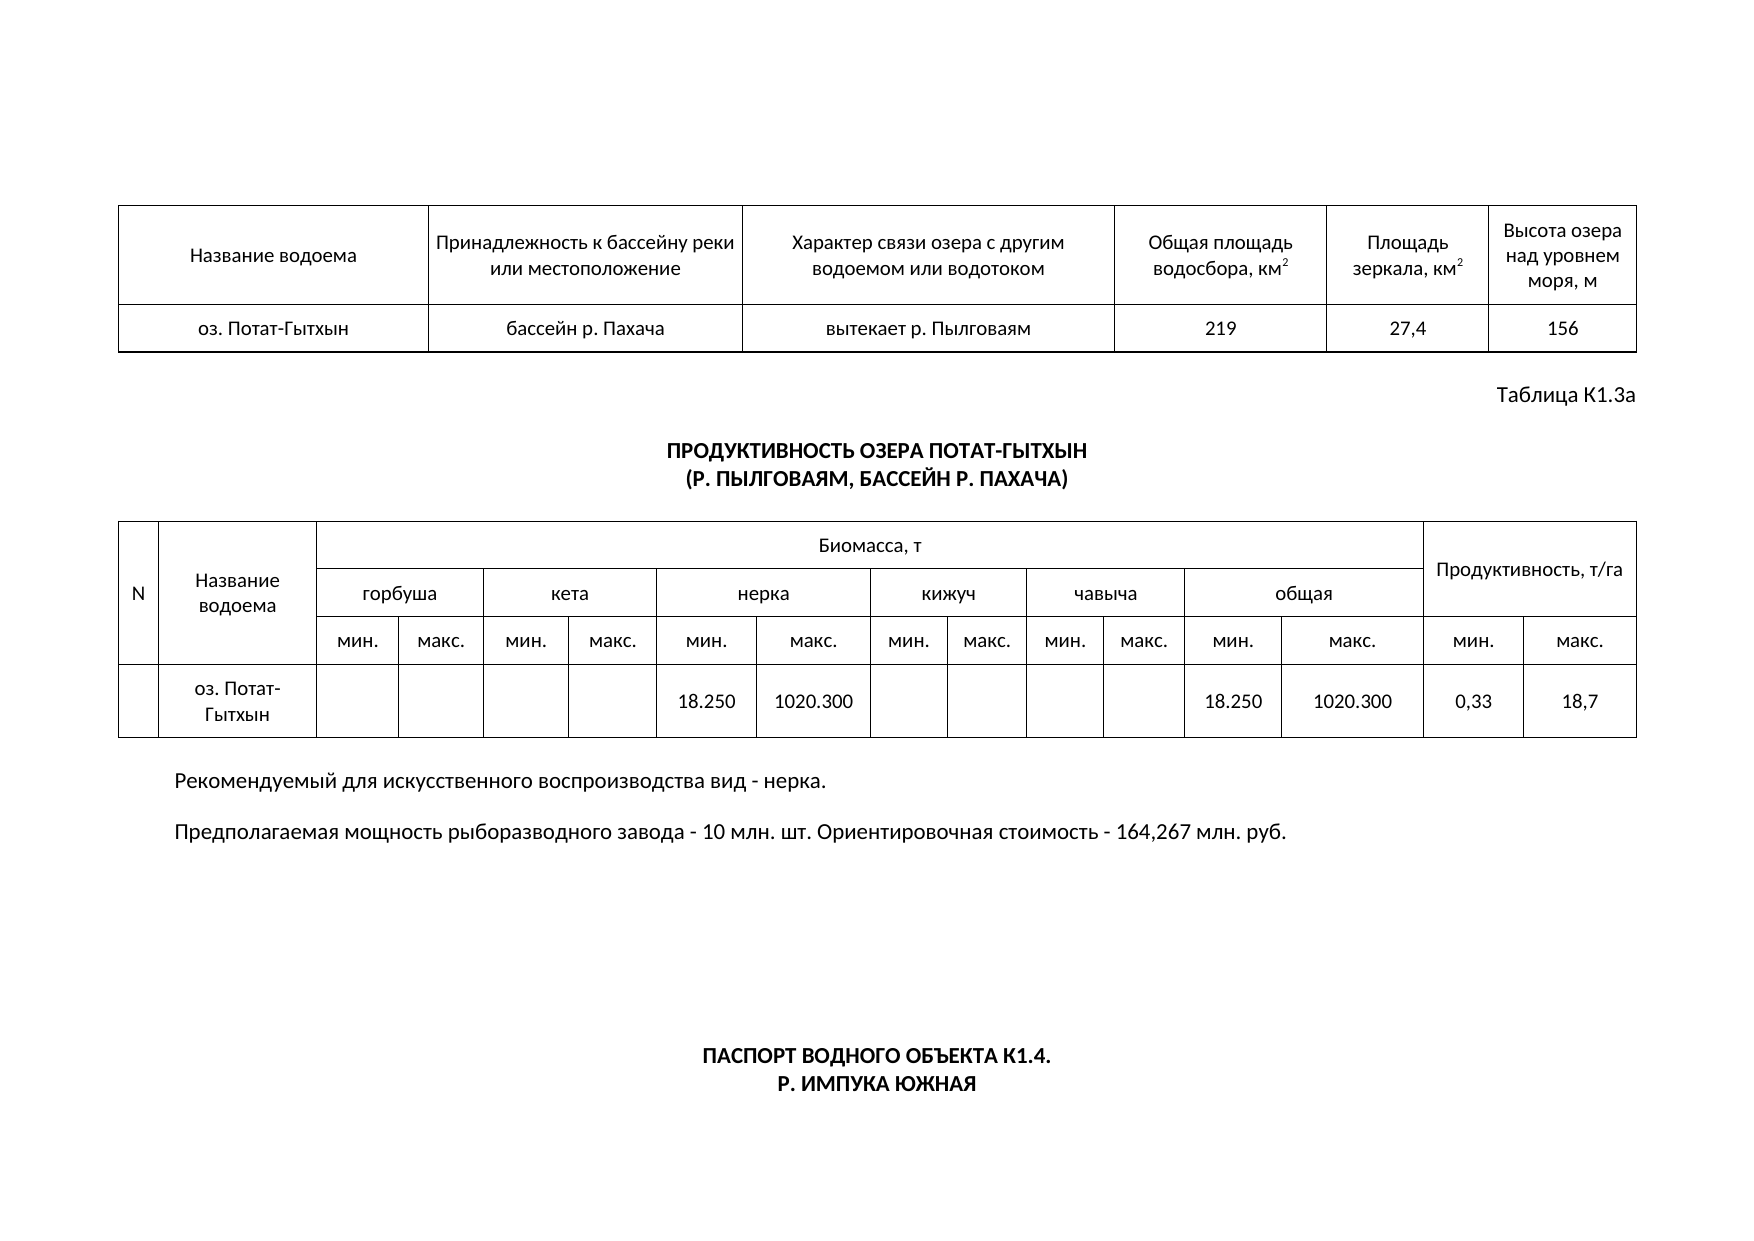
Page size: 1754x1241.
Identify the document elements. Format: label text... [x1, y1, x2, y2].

table_header Площадь зеркала, км2 [1327, 206, 1488, 304]
table_cell общая [1185, 569, 1423, 616]
table_cell кета [484, 569, 656, 616]
table_cell [119, 665, 158, 737]
table_cell оз. Потат-Гытхын [159, 665, 316, 737]
table_cell чавыча [1027, 569, 1184, 616]
table_cell [1104, 665, 1184, 737]
table_cell мин. [657, 617, 756, 664]
table_cell макс. [1282, 617, 1423, 664]
title ПАСПОРТ ВОДНОГО ОБЪЕКТА К1.4. [118, 1041, 1636, 1069]
table_header Высота озера над уровнем моря, м [1489, 206, 1636, 304]
table_cell бассейн р. Пахача [429, 305, 742, 351]
table_cell вытекает р. Пылговаям [743, 305, 1114, 351]
table_cell макс. [757, 617, 870, 664]
table_cell кижуч [871, 569, 1026, 616]
table_cell 27,4 [1327, 305, 1488, 351]
table_header Принадлежность к бассейну реки или местоположение [429, 206, 742, 304]
table_cell нерка [657, 569, 870, 616]
table_header Биомасса, т [317, 522, 1423, 568]
table_cell 1020.300 [757, 665, 870, 737]
table_cell [569, 665, 656, 737]
table_header N [119, 522, 158, 664]
table_cell [948, 665, 1026, 737]
table_cell [484, 665, 568, 737]
table_cell [1027, 665, 1103, 737]
table_cell [399, 665, 483, 737]
table_cell 1020.300 [1282, 665, 1423, 737]
table_cell макс. [569, 617, 656, 664]
text Таблица К1.3а [118, 381, 1636, 408]
table_cell мин. [1185, 617, 1281, 664]
table_cell [317, 665, 398, 737]
table_header Продуктивность, т/га [1424, 522, 1636, 616]
title Р. ИМПУКА ЮЖНАЯ [118, 1069, 1636, 1097]
table_cell макс. [948, 617, 1026, 664]
text Предполагаемая мощность рыборазводного завода - 10 млн. шт. Ориентировочная стоимость - 164,267 млн. руб. [118, 817, 1636, 845]
table_header Название водоема [159, 522, 316, 664]
table_cell 219 [1115, 305, 1326, 351]
table_header Название водоема [119, 206, 428, 304]
table_header Общая площадь водосбора, км2 [1115, 206, 1326, 304]
table_cell макс. [399, 617, 483, 664]
table_cell макс. [1104, 617, 1184, 664]
table_cell 18.250 [657, 665, 756, 737]
table_cell 0,33 [1424, 665, 1523, 737]
table_cell 18,7 [1524, 665, 1636, 737]
table_cell макс. [1524, 617, 1636, 664]
table_cell мин. [1027, 617, 1103, 664]
table_cell мин. [871, 617, 947, 664]
table_cell мин. [1424, 617, 1523, 664]
table_header Характер связи озера с другим водоемом или водотоком [743, 206, 1114, 304]
table_cell 18.250 [1185, 665, 1281, 737]
title ПРОДУКТИВНОСТЬ ОЗЕРА ПОТАТ-ГЫТХЫН [118, 437, 1636, 464]
title (Р. ПЫЛГОВАЯМ, БАССЕЙН Р. ПАХАЧА) [118, 464, 1636, 493]
table_cell [871, 665, 947, 737]
table_cell 156 [1489, 305, 1636, 351]
table_cell мин. [484, 617, 568, 664]
table_cell горбуша [317, 569, 483, 616]
table_cell оз. Потат-Гытхын [119, 305, 428, 351]
text Рекомендуемый для искусственного воспроизводства вид - нерка. [118, 766, 1636, 794]
table_cell мин. [317, 617, 398, 664]
